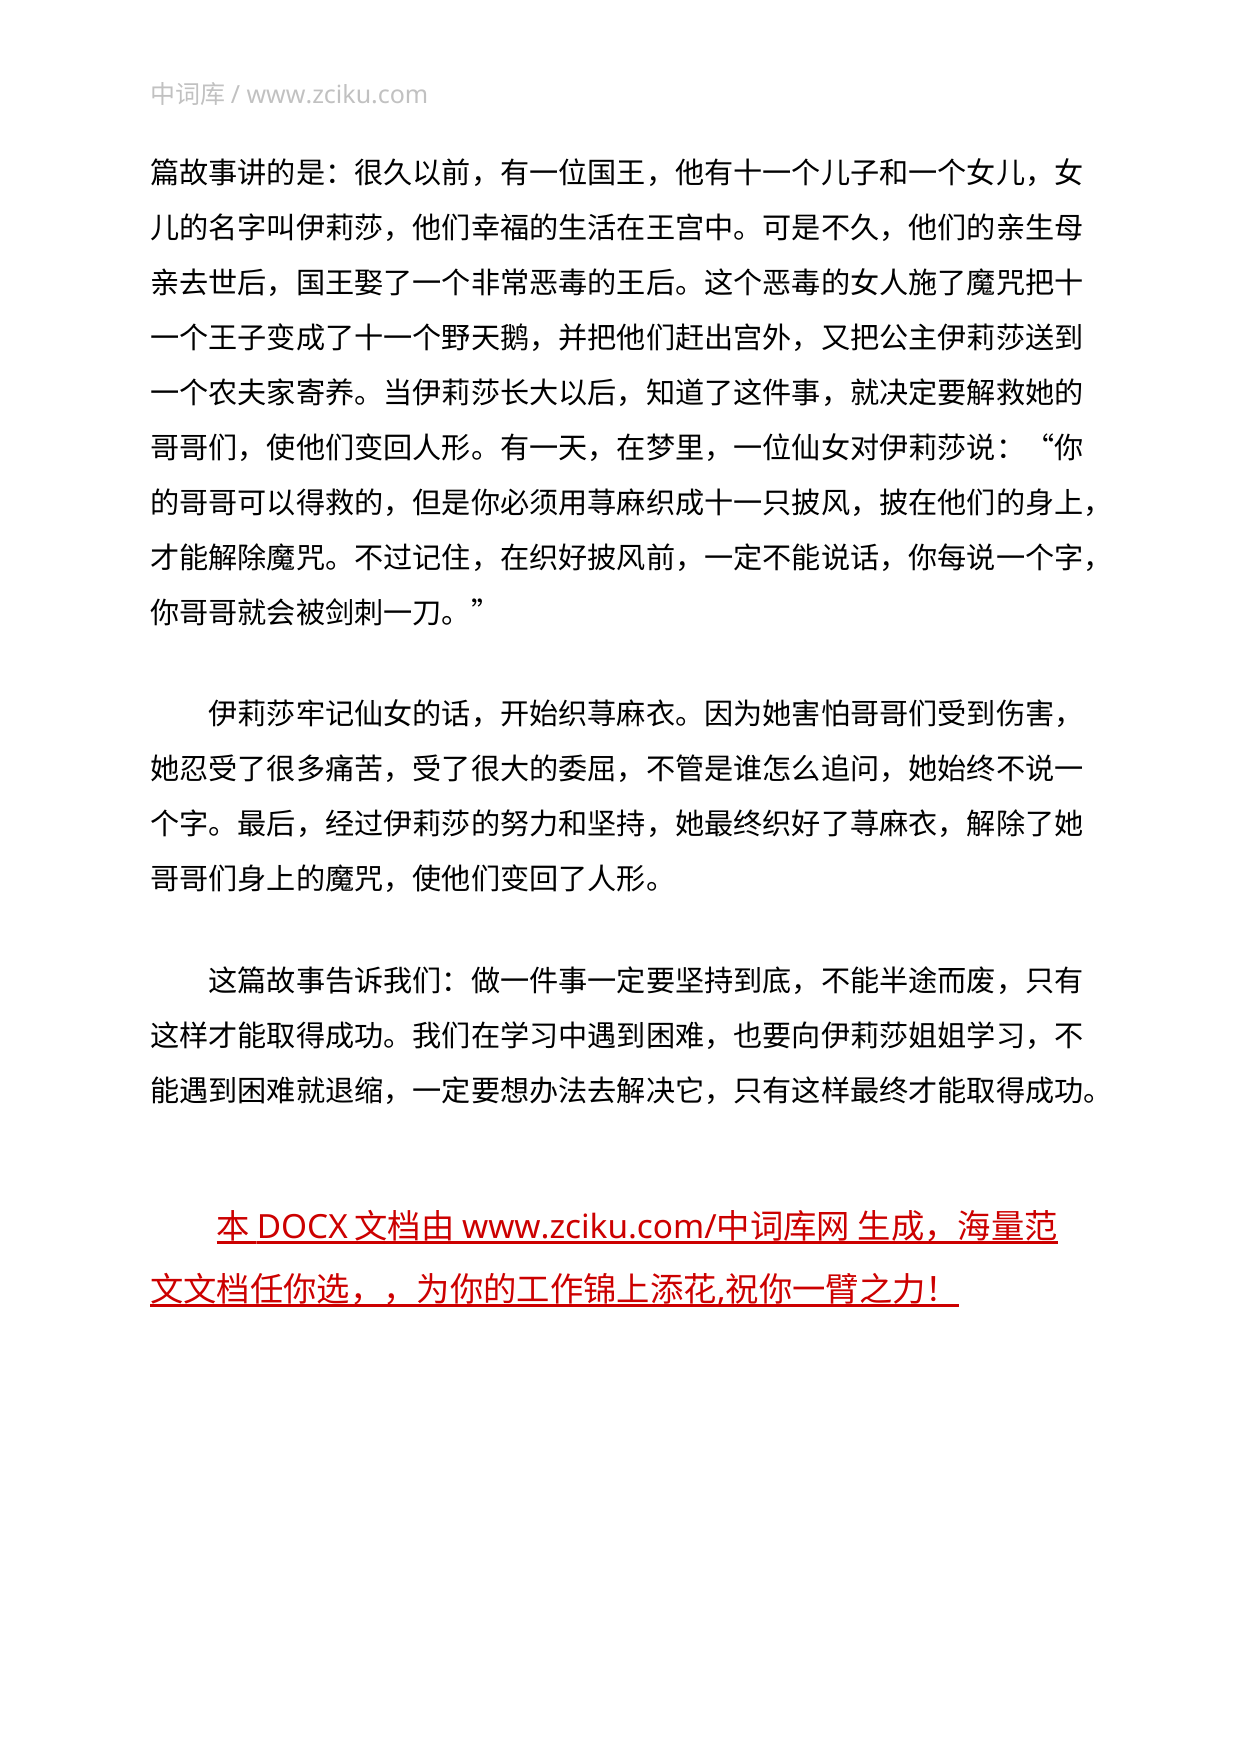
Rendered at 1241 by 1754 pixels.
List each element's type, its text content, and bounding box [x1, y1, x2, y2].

text 本DOCX文档由 www.zciku.com/中词库网 生成，海量范文文档任你选，，为你的工作锦上添花,祝你一臂之力！ [150, 1200, 1090, 1311]
text 这篇故事告诉我们：做一件事一定要坚持到底，不能半途而废，只有这样才能取得成功。我们在学习中遇到困难，也要向伊莉莎姐姐学习，不能遇到困难就退缩，一定要想办法去解决它，只有这样最终才能取得成功。 [150, 957, 1090, 1109]
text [150, 150, 1090, 631]
text 伊莉莎牢记仙女的话，开始织荨麻衣。因为她害怕哥哥们受到伤害，她忍受了很多痛苦，受了很大的委屈，不管是谁怎么追问，她始终不说一个字。最后，经过伊莉莎的努力和坚持，她最终织好了荨麻衣，解除了她哥哥们身上的魔咒，使他们变回了人形。 [150, 691, 1090, 898]
